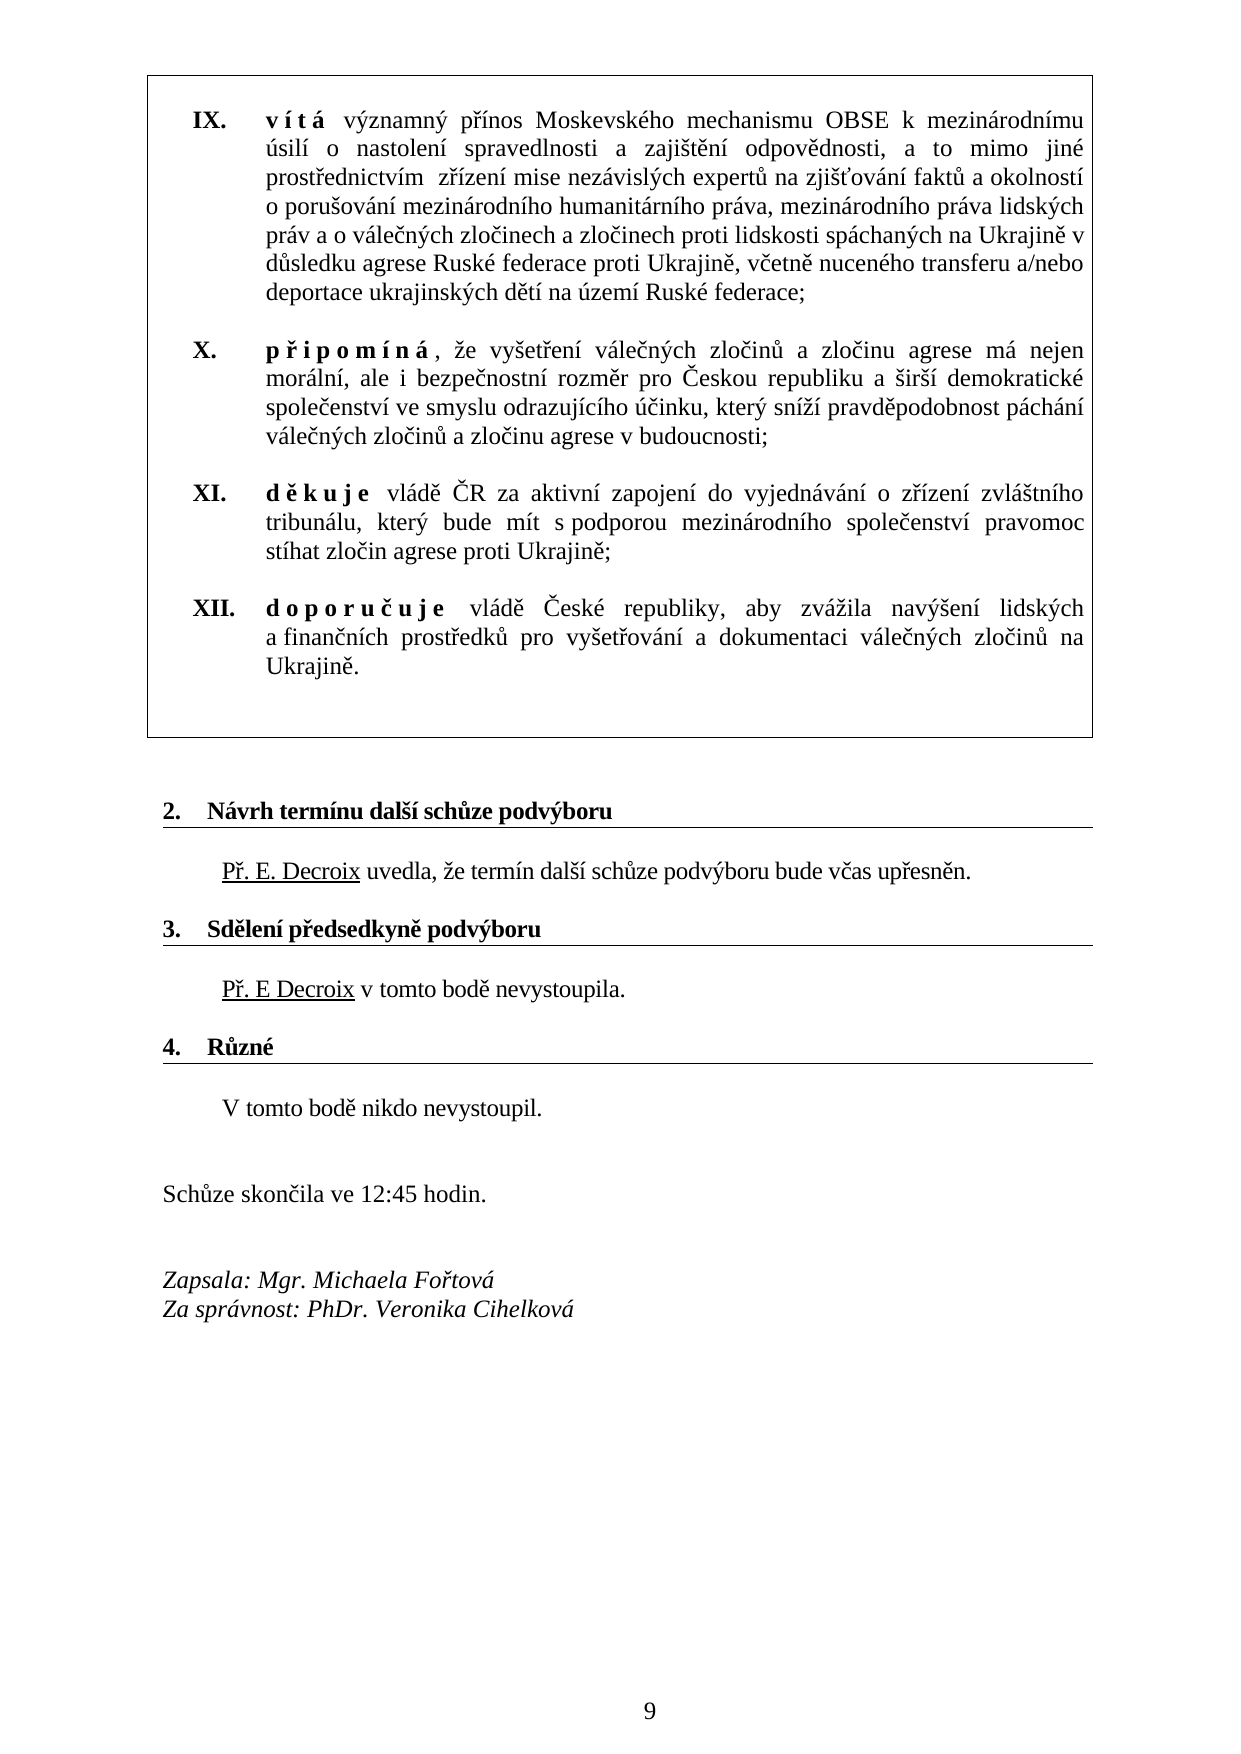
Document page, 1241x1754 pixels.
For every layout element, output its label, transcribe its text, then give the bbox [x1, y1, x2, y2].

text Schůze skončila ve 12:45 hodin. [162, 1179, 1093, 1208]
list Návrh termínu další schůze podvýboru [162, 796, 1093, 828]
list Př. E. Decroix uvedla, že termín další schůze podvýboru bude včas upřesněn. [222, 856, 1093, 885]
text V tomto bodě nikdo nevystoupil. [222, 1093, 1093, 1121]
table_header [148, 76, 1092, 737]
list Př. E Decroix v tomto bodě nevystoupila. [222, 974, 1093, 1003]
list Sdělení předsedkyně podvýboru [162, 914, 1093, 946]
list Různé [162, 1032, 1093, 1064]
text Za správnost: PhDr. Veronika Cihelková [162, 1294, 1093, 1323]
text Zapsala: Mgr. Michaela Fořtová [162, 1265, 1093, 1294]
